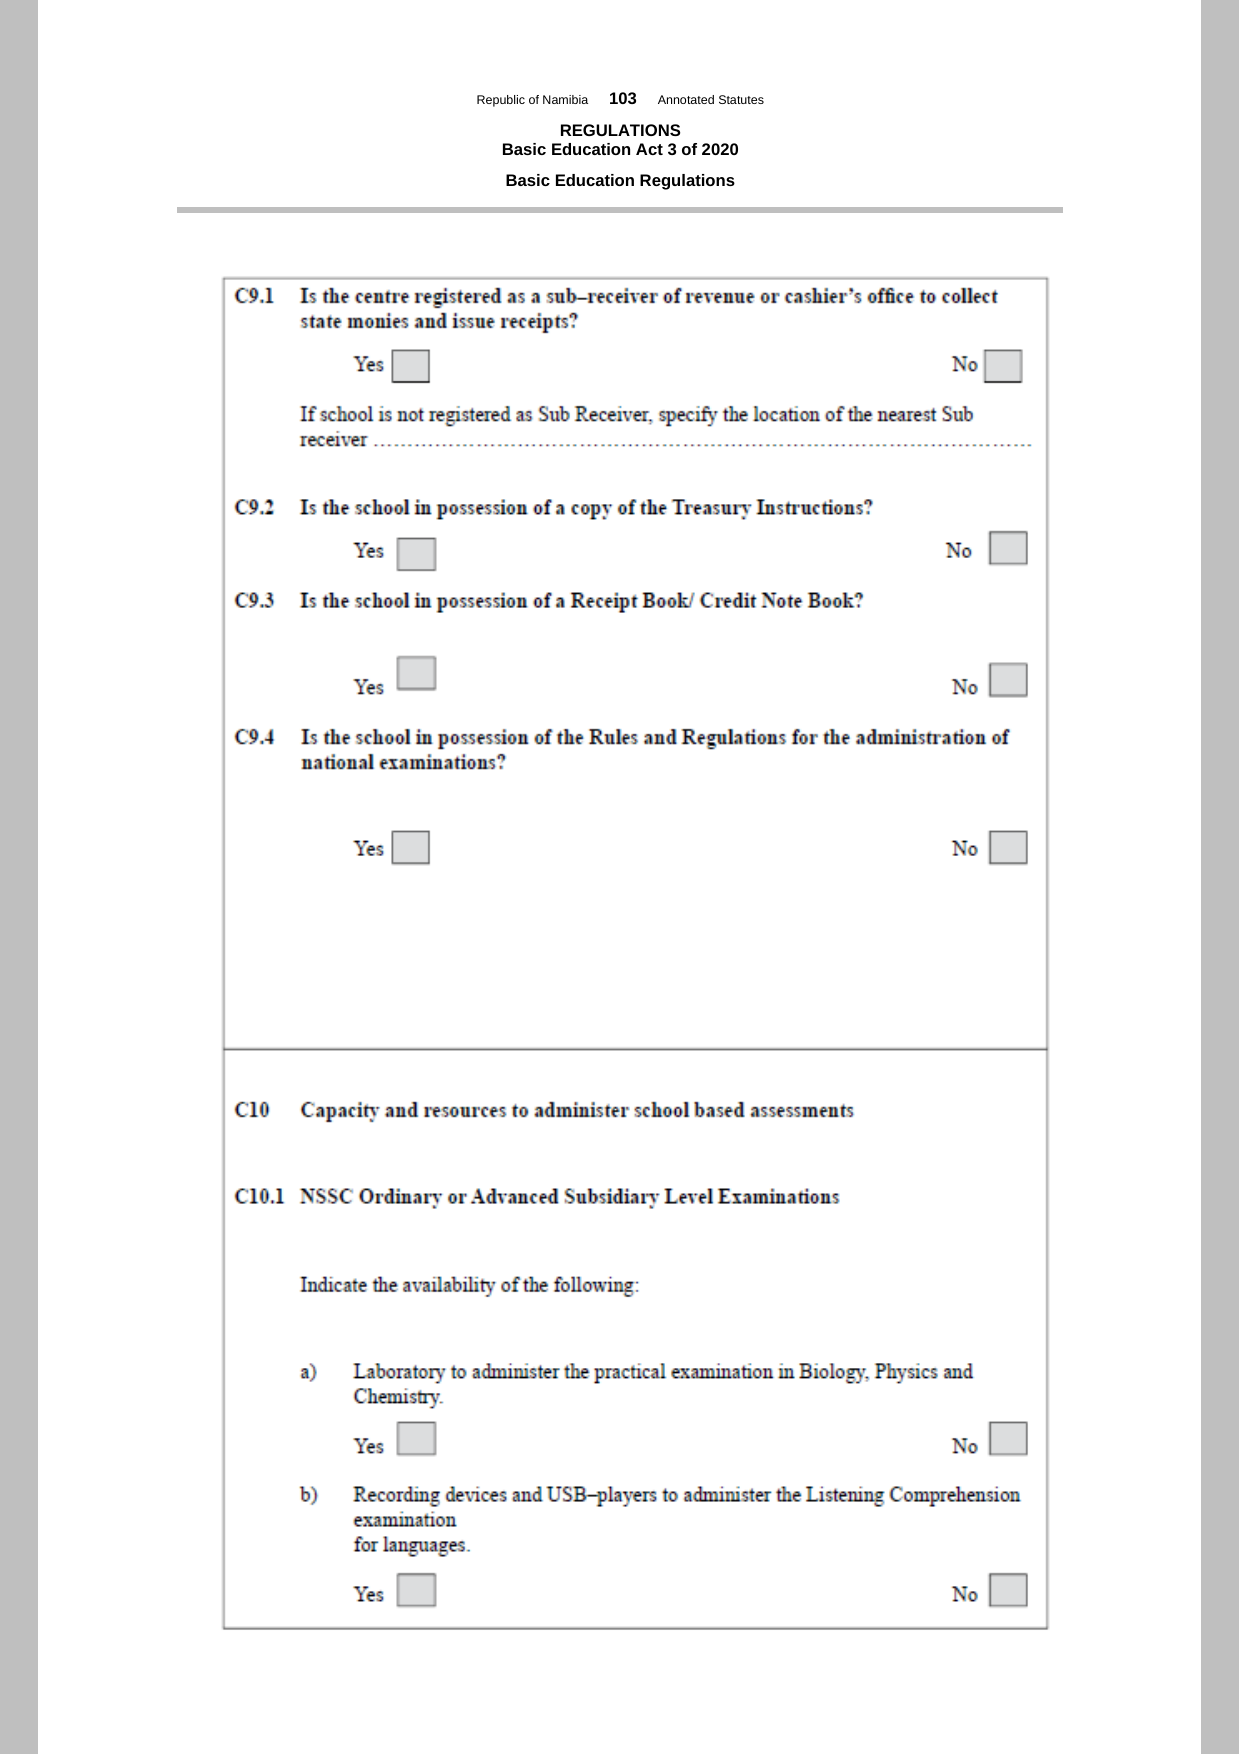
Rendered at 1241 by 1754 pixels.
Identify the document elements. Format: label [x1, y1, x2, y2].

picture [177, 265, 1073, 1650]
